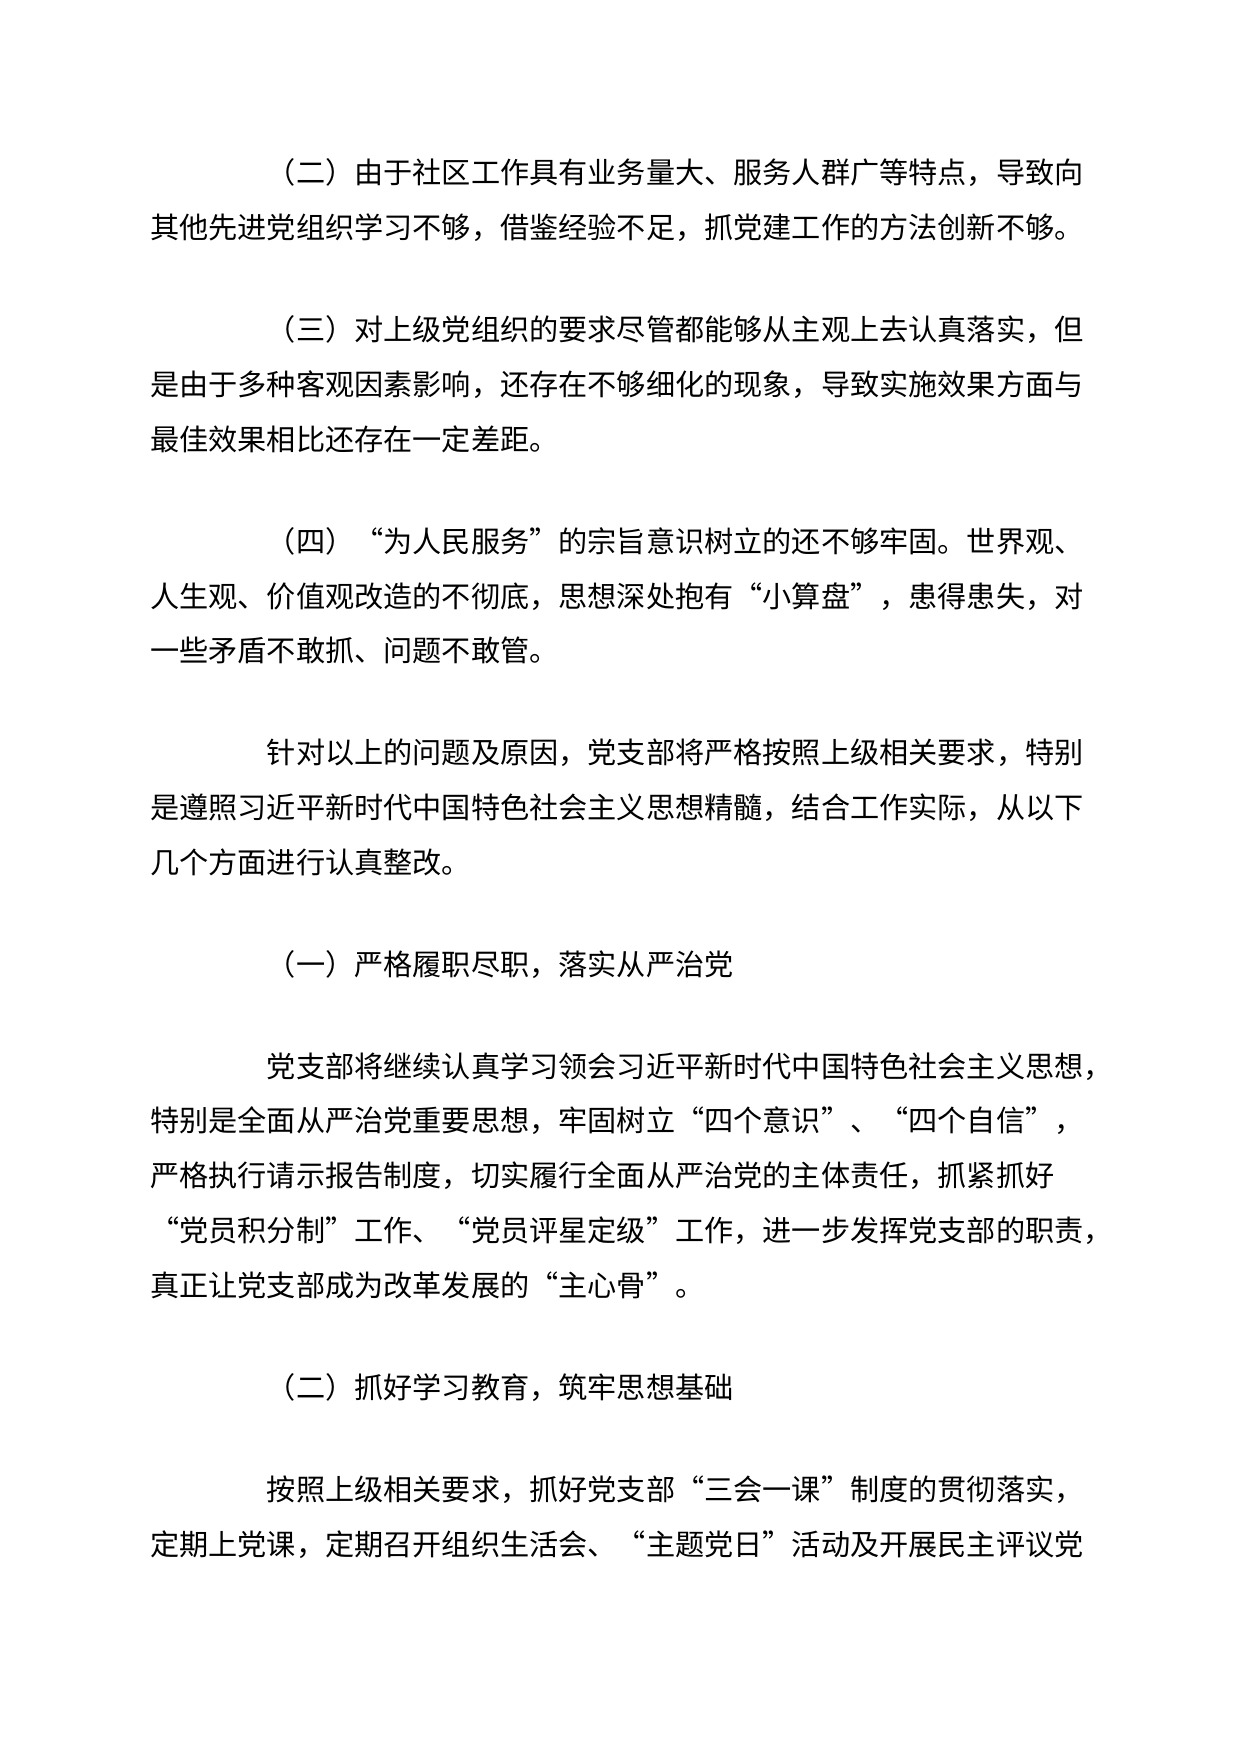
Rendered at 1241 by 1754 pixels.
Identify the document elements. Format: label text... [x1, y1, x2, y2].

text （二）抓好学习教育，筑牢思想基础 [150, 1364, 1090, 1407]
text 针对以上的问题及原因，党支部将严格按照上级相关要求，特别是遵照习近平新时代中国特色社会主义思想精髓，结合工作实际，从以下几个方面进行认真整改。 [150, 730, 1090, 882]
text （四）“为人民服务”的宗旨意识树立的还不够牢固。世界观、人生观、价值观改造的不彻底，思想深处抱有“小算盘”，患得患失，对一些矛盾不敢抓、问题不敢管。 [150, 518, 1090, 670]
text （三）对上级党组织的要求尽管都能够从主观上去认真落实，但是由于多种客观因素影响，还存在不够细化的现象，导致实施效果方面与最佳效果相比还存在一定差距。 [150, 307, 1090, 459]
text （一）严格履职尽职，落实从严治党 [150, 941, 1090, 984]
text 党支部将继续认真学习领会习近平新时代中国特色社会主义思想，特别是全面从严治党重要思想，牢固树立“四个意识”、“四个自信”，严格执行请示报告制度，切实履行全面从严治党的主体责任，抓紧抓好“党员积分制”工作、“党员评星定级”工作，进一步发挥党支部的职责，真正让党支部成为改革发展的“主心骨”。 [150, 1043, 1090, 1305]
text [150, 1466, 1090, 1563]
text （二）由于社区工作具有业务量大、服务人群广等特点，导致向其他先进党组织学习不够，借鉴经验不足，抓党建工作的方法创新不够。 [150, 150, 1090, 247]
